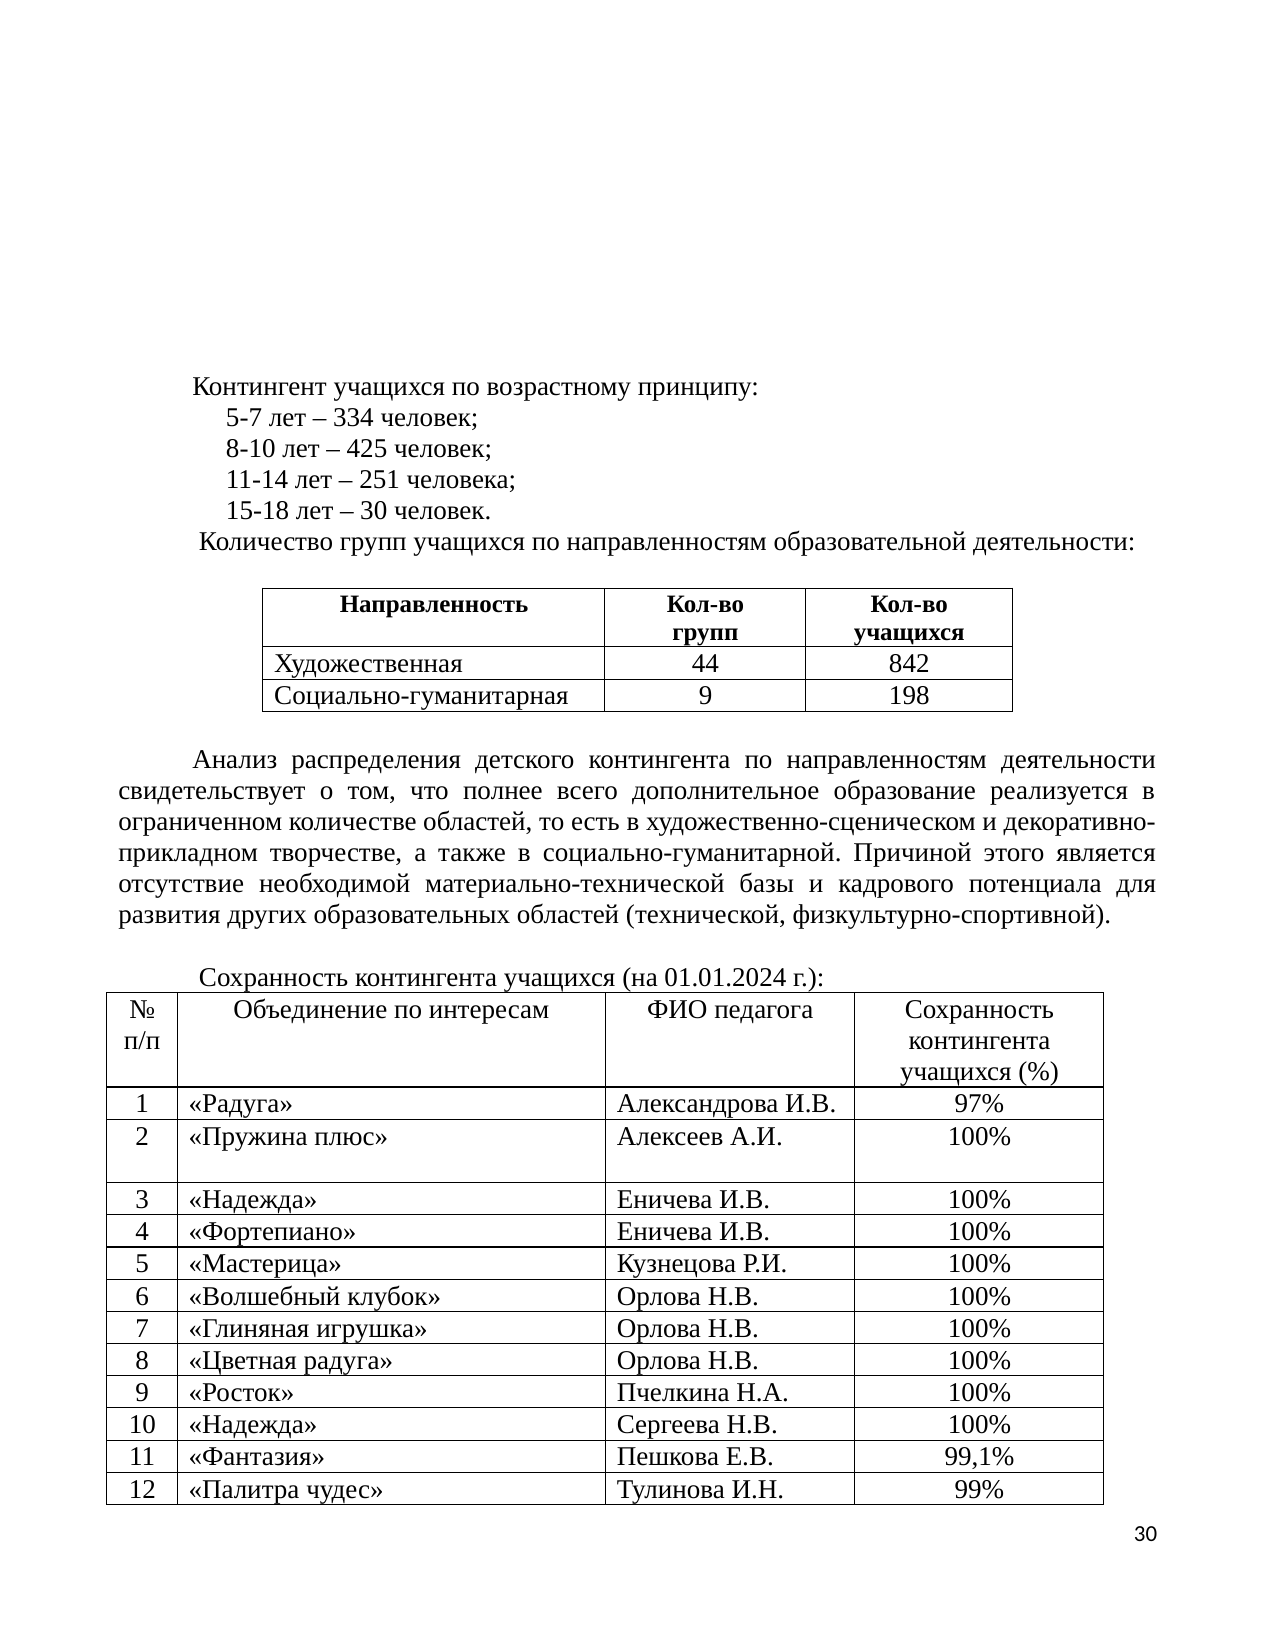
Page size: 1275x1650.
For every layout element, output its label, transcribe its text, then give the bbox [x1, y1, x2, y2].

table_cell «Фортепиано» [178, 1215, 605, 1246]
table_cell Художественная [263, 647, 604, 678]
table_cell 6 [107, 1280, 177, 1311]
text 5-7 лет – 334 человек; [118, 401, 1157, 432]
table_cell Орлова Н.В. [606, 1312, 854, 1343]
table_header Направленность [263, 589, 604, 646]
table_cell Тулинова И.Н. [606, 1473, 854, 1504]
table_cell 10 [107, 1408, 177, 1439]
table_cell 99,1% [855, 1441, 1103, 1472]
table_cell 842 [806, 647, 1012, 678]
table_cell Пчелкина Н.А. [606, 1376, 854, 1407]
text Анализ распределения детского контингента по направленностям деятельности свидетельствует о том, что полнее всего дополнительное образование реализуется в ограниченном количестве областей, то есть в художественно-сценическом и декоративно-прикладном творчестве, а также в социально-гуманитарной. Причиной этого является отсутствие необходимой материально-технической базы и кадрового потенциала для развития других образовательных областей (технической, физкультурно-спортивной). [118, 743, 1157, 930]
table_cell «Волшебный клубок» [178, 1280, 605, 1311]
table_cell Еничева И.В. [606, 1215, 854, 1246]
table_cell 9 [107, 1376, 177, 1407]
table_cell 100% [855, 1312, 1103, 1343]
table_cell Еничева И.В. [606, 1183, 854, 1214]
table_cell «Пружина плюс» [178, 1120, 605, 1182]
table_cell 2 [107, 1120, 177, 1182]
table_cell 100% [855, 1248, 1103, 1278]
table_header Кол-во групп [605, 589, 805, 646]
table_cell 4 [107, 1215, 177, 1246]
text Сохранность контингента учащихся (на 01.01.2024 г.): [118, 961, 1157, 992]
table_cell Орлова Н.В. [606, 1280, 854, 1311]
table_cell 100% [855, 1120, 1103, 1182]
table_cell 99% [855, 1473, 1103, 1504]
table_cell 9 [605, 680, 805, 711]
text 8-10 лет – 425 человек; [118, 432, 1157, 463]
table_cell «Мастерица» [178, 1248, 605, 1278]
table_header № п/п [107, 993, 177, 1086]
table_header Кол-во учащихся [806, 589, 1012, 646]
table_cell «Цветная радуга» [178, 1344, 605, 1375]
table_cell Орлова Н.В. [606, 1344, 854, 1375]
text Контингент учащихся по возрастному принципу: [118, 370, 1157, 401]
table_cell Кузнецова Р.И. [606, 1248, 854, 1278]
table_cell Пешкова Е.В. [606, 1441, 854, 1472]
table_cell 1 [107, 1088, 177, 1119]
table_cell «Глиняная игрушка» [178, 1312, 605, 1343]
table_cell «Радуга» [178, 1088, 605, 1119]
text Количество групп учащихся по направленностям образовательной деятельности: [118, 525, 1157, 557]
table_cell 12 [107, 1473, 177, 1504]
table_cell Александрова И.В. [606, 1088, 854, 1119]
table_header ФИО педагога [606, 993, 854, 1086]
table_cell 198 [806, 680, 1012, 711]
table_cell Сергеева Н.В. [606, 1408, 854, 1439]
table_cell 7 [107, 1312, 177, 1343]
table_cell 100% [855, 1183, 1103, 1214]
table_cell Социально-гуманитарная [263, 680, 604, 711]
table_cell «Надежда» [178, 1408, 605, 1439]
table_cell «Палитра чудес» [178, 1473, 605, 1504]
table_cell «Надежда» [178, 1183, 605, 1214]
table_cell 11 [107, 1441, 177, 1472]
table_cell 100% [855, 1215, 1103, 1246]
table_header Объединение по интересам [178, 993, 605, 1086]
table_cell 8 [107, 1344, 177, 1375]
table_cell 5 [107, 1248, 177, 1278]
table_cell 100% [855, 1280, 1103, 1311]
table_cell 44 [605, 647, 805, 678]
table_cell 100% [855, 1376, 1103, 1407]
table_cell 97% [855, 1088, 1103, 1119]
text 15-18 лет – 30 человек. [118, 494, 1157, 525]
table_cell «Фантазия» [178, 1441, 605, 1472]
table_cell 100% [855, 1344, 1103, 1375]
table_cell Алексеев А.И. [606, 1120, 854, 1182]
table_cell «Росток» [178, 1376, 605, 1407]
table_header Сохранность контингента учащихся (%) [855, 993, 1103, 1086]
text 11-14 лет – 251 человека; [118, 463, 1157, 494]
table_cell 3 [107, 1183, 177, 1214]
table_cell 100% [855, 1408, 1103, 1439]
